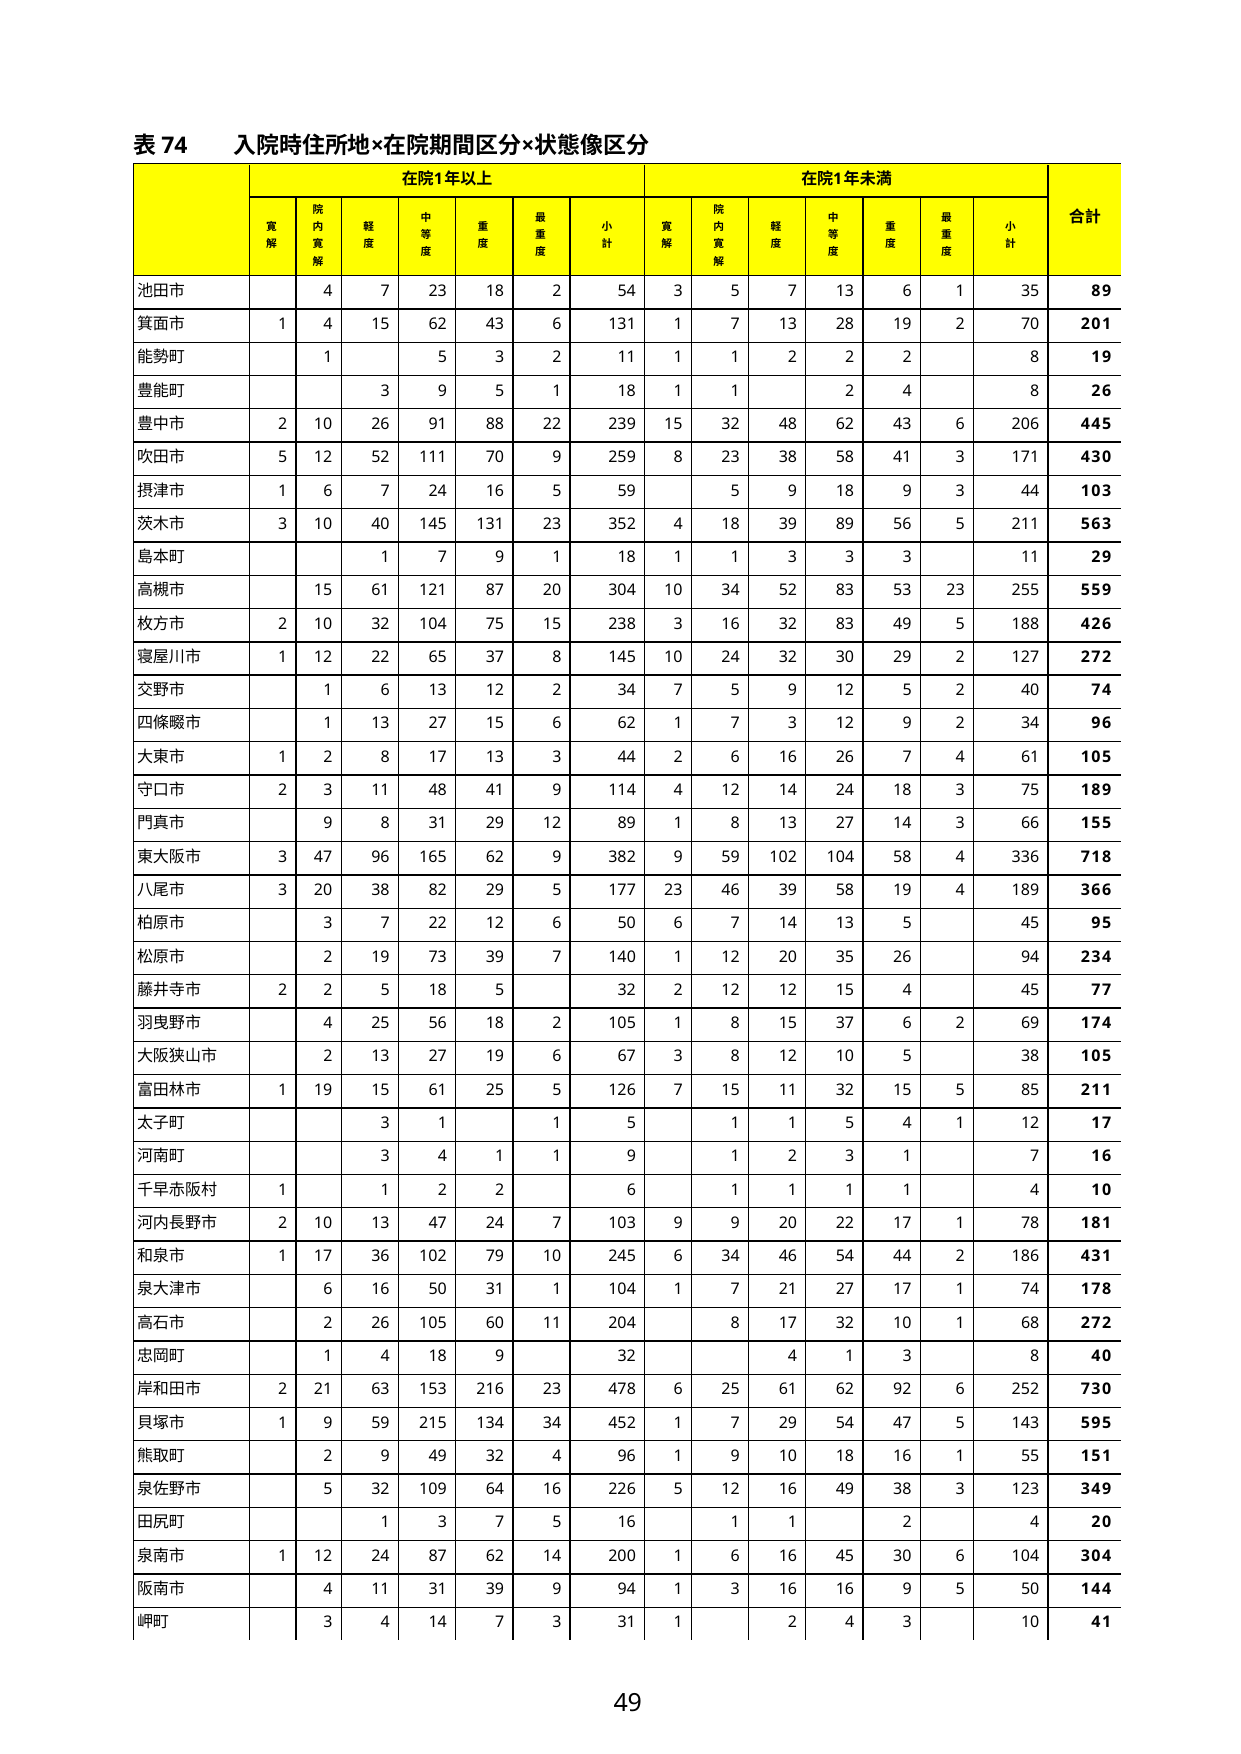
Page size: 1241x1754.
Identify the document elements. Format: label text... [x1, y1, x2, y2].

text 表 74 入院時住所地×在院期間区分×状態像区分 [133, 127, 1122, 160]
